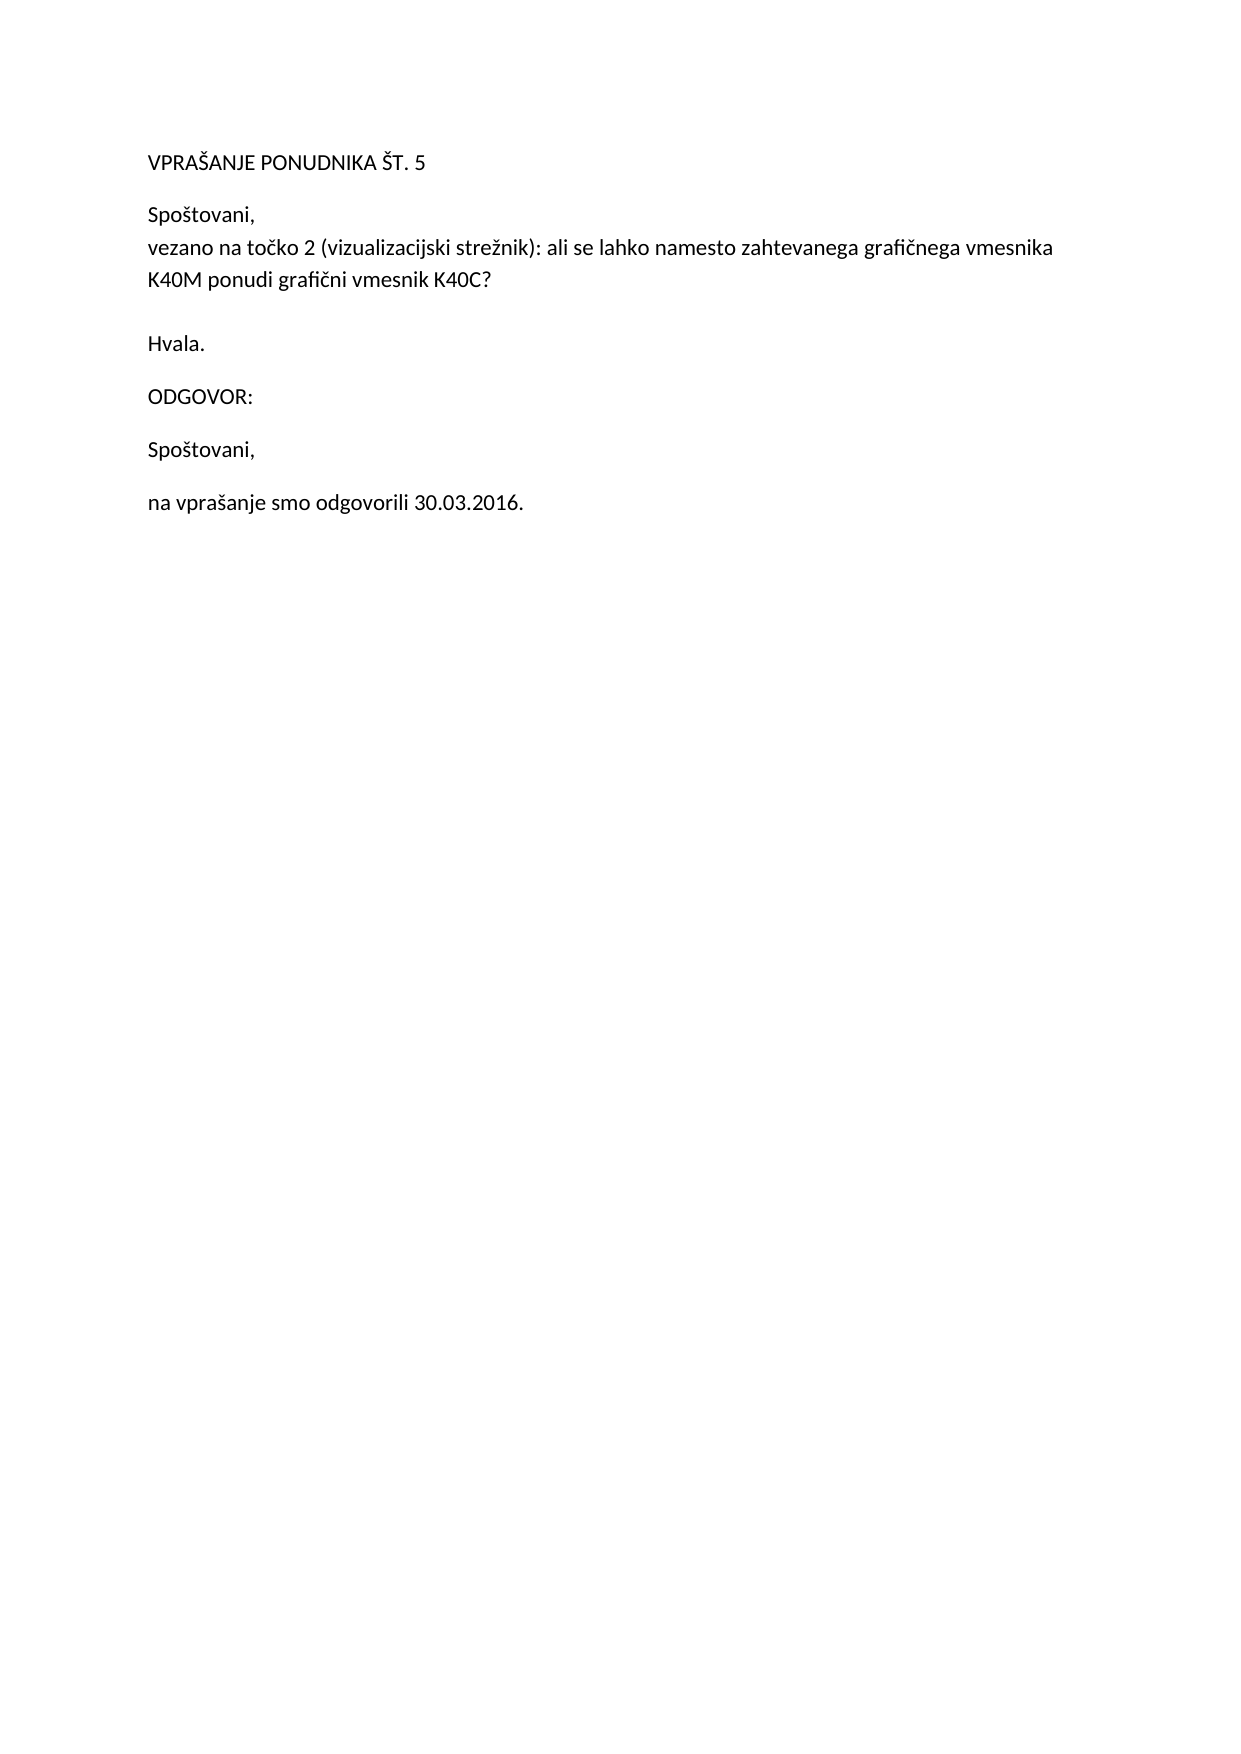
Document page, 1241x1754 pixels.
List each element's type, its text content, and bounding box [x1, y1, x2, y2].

text VPRAŠANJE PONUDNIKA ŠT. 5 [148, 148, 1093, 176]
text ODGOVOR: [148, 382, 1093, 410]
text na vprašanje smo odgovorili 30.03.2016. [148, 488, 1093, 516]
text Spoštovani, [148, 435, 1093, 463]
text Spoštovani, vezano na točko 2 (vizualizacijski strežnik): ali se lahko namesto zahtevanega grafičnega vmesnika K40M ponudi grafični vmesnik K40C? Hvala. [148, 201, 1093, 357]
